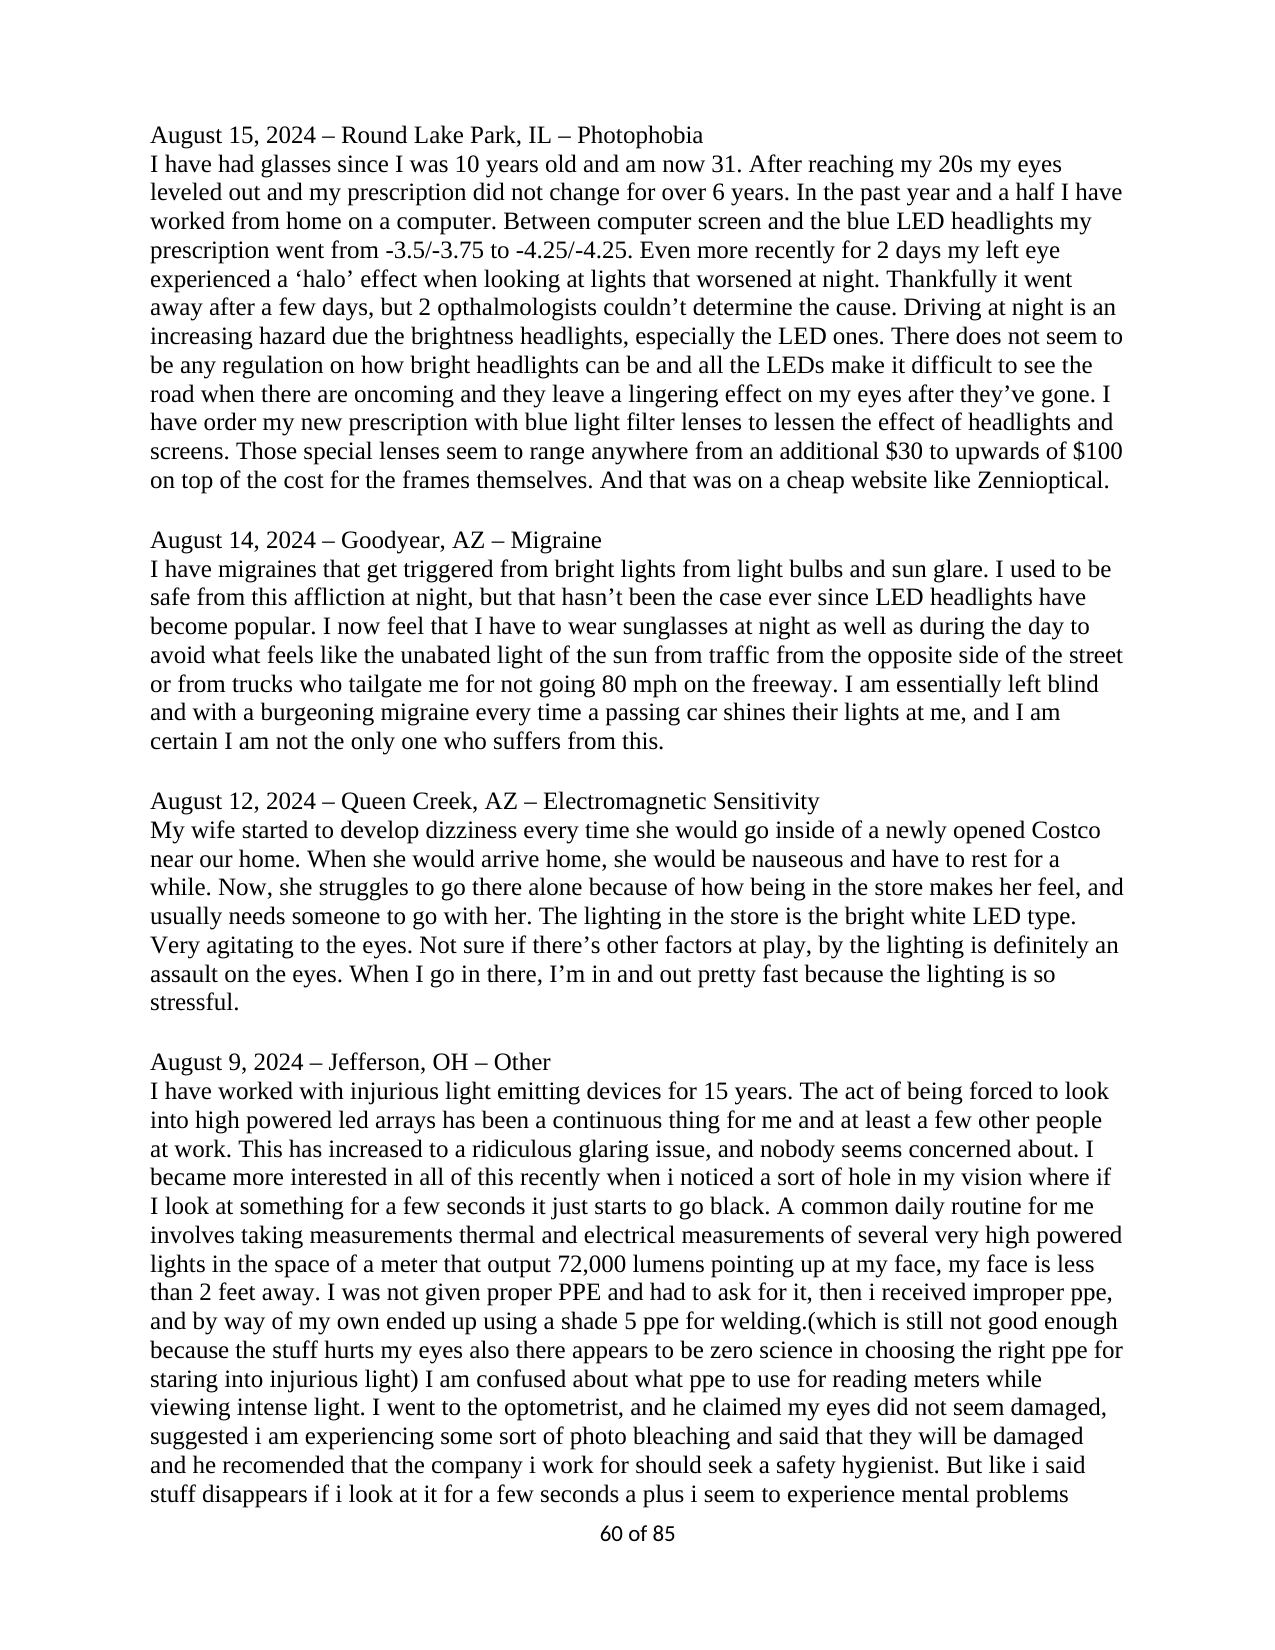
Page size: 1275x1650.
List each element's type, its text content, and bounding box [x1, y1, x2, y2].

text August 14, 2024 – Goodyear, AZ – Migraine I have migraines that get triggered from bright lights from light bulbs and sun glare. I used to be safe from this affliction at night, but that hasn’t been the case ever since LED headlights have become popular. I now feel that I have to wear sunglasses at night as well as during the day to avoid what feels like the unabated light of the sun from traffic from the opposite side of the street or from trucks who tailgate me for not going 80 mph on the freeway. I am essentially left blind and with a burgeoning migraine every time a passing car shines their lights at me, and I am certain I am not the only one who suffers from this. [150, 525, 1125, 755]
text August 15, 2024 – Round Lake Park, IL – Photophobia I have had glasses since I was 10 years old and am now 31. After reaching my 20s my eyes leveled out and my prescription did not change for over 6 years. In the past year and a half I have worked from home on a computer. Between computer screen and the blue LED headlights my prescription went from -3.5/-3.75 to -4.25/-4.25. Even more recently for 2 days my left eye experienced a ‘halo’ effect when looking at lights that worsened at night. Thankfully it went away after a few days, but 2 opthalmologists couldn’t determine the cause. Driving at night is an increasing hazard due the brightness headlights, especially the LED ones. There does not seem to be any regulation on how bright headlights can be and all the LEDs make it difficult to see the road when there are oncoming and they leave a lingering effect on my eyes after they’ve gone. I have order my new prescription with blue light filter lenses to lessen the effect of headlights and screens. Those special lenses seem to range anywhere from an additional $30 to upwards of $100 on top of the cost for the frames themselves. And that was on a cheap website like Zennioptical. [150, 120, 1125, 494]
text August 12, 2024 – Queen Creek, AZ – Electromagnetic Sensitivity My wife started to develop dizziness every time she would go inside of a newly opened Costco near our home. When she would arrive home, she would be nauseous and have to rest for a while. Now, she struggles to go there alone because of how being in the store makes her feel, and usually needs someone to go with her. The lighting in the store is the bright white LED type. Very agitating to the eyes. Not sure if there’s other factors at play, by the lighting is definitely an assault on the eyes. When I go in there, I’m in and out pretty fast because the lighting is so stressful. [150, 786, 1125, 1016]
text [150, 1047, 1125, 1507]
